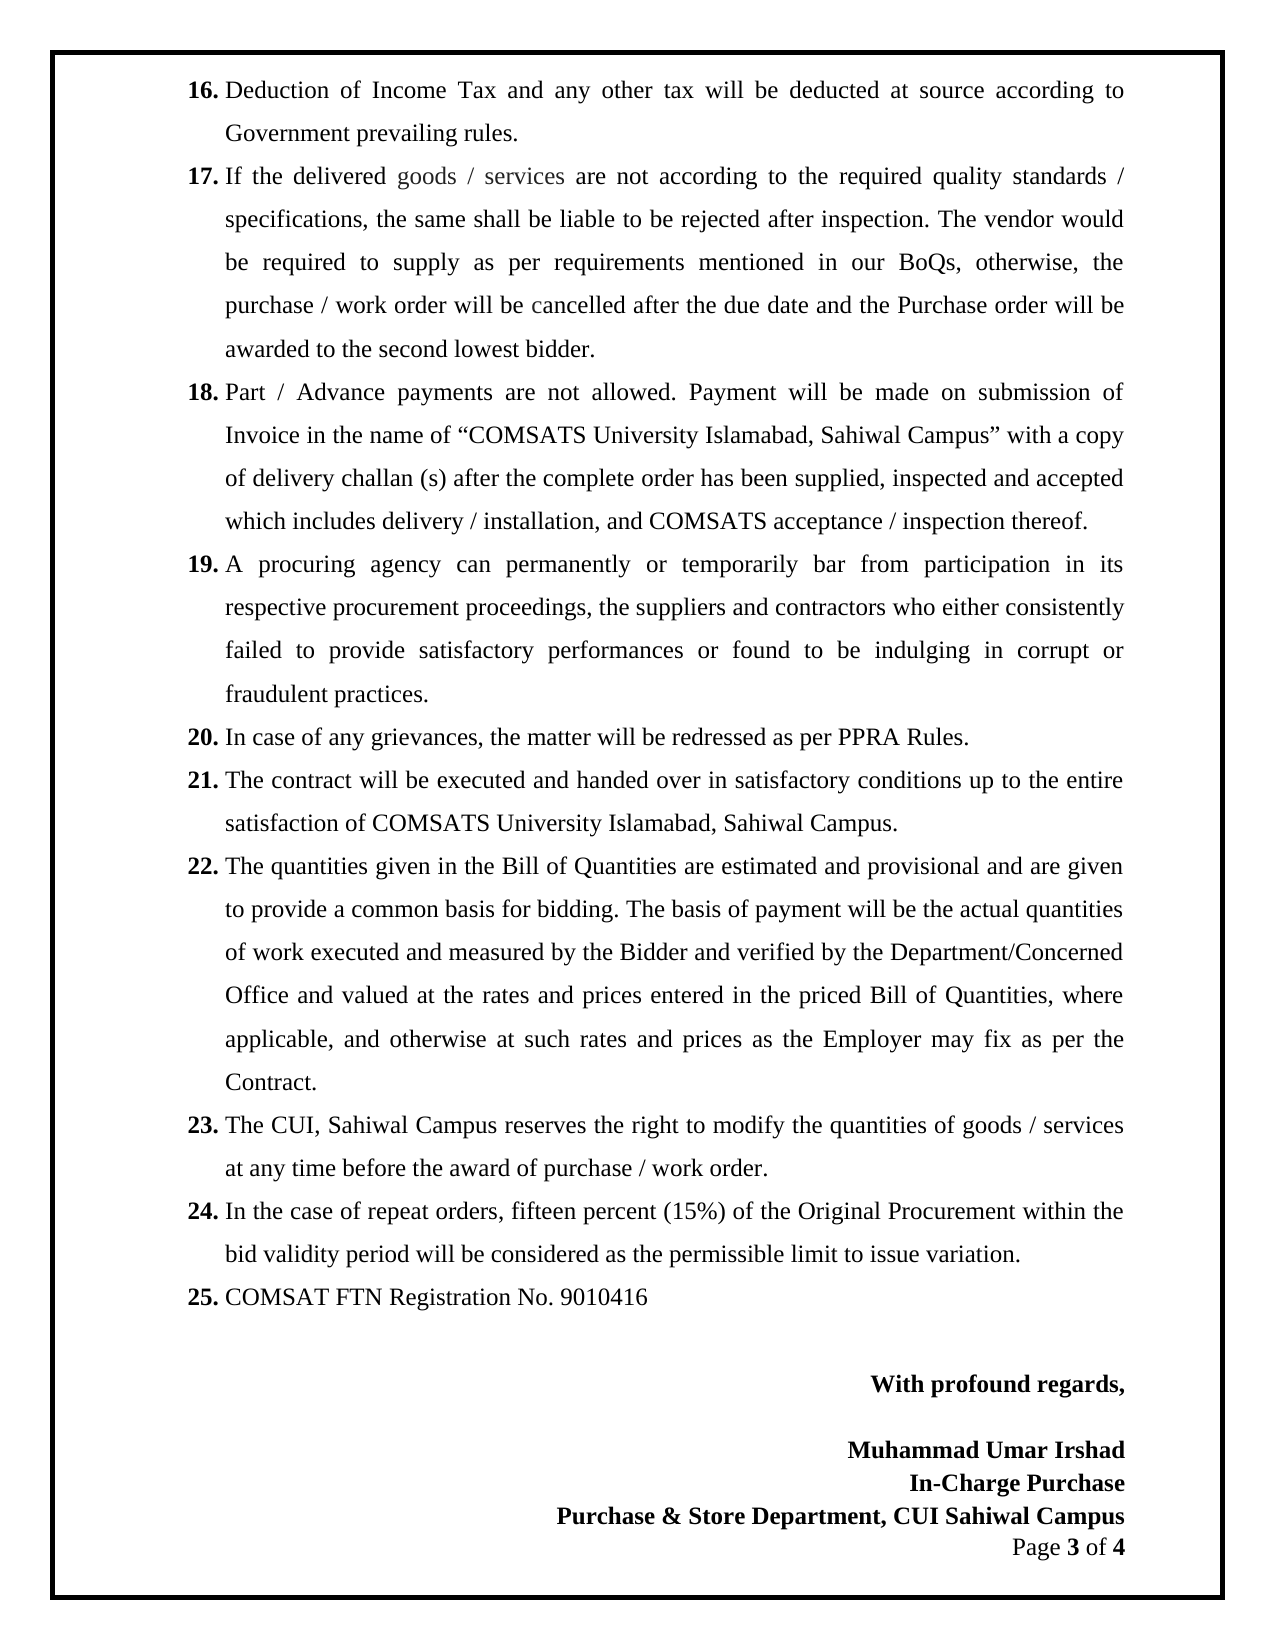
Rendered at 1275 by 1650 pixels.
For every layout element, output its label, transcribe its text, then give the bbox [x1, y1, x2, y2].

list Part / Advance payments are not allowed. Payment will be made on submission of Invoice in the name of “COMSATS University Islamabad, Sahiwal Campus” with a copy of delivery challan (s) after the complete order has been supplied, inspected and accepted which includes delivery / installation, and COMSATS acceptance / inspection thereof. [187, 377, 1125, 535]
text Muhammad Umar Irshad [225, 1435, 1125, 1463]
list The contract will be executed and handed over in satisfactory conditions up to the entire satisfaction of COMSATS University Islamabad, Sahiwal Campus. [187, 765, 1125, 837]
list The CUI, Sahiwal Campus reserves the right to modify the quantities of goods / services at any time before the award of purchase / work order. [187, 1110, 1125, 1182]
text Purchase & Store Department, CUI Sahiwal Campus [225, 1501, 1125, 1529]
list Deduction of Income Tax and any other tax will be deducted at source according to Government prevailing rules. [187, 75, 1125, 147]
text In-Charge Purchase [225, 1468, 1125, 1497]
text With profound regards, [225, 1369, 1125, 1397]
list In case of any grievances, the matter will be redressed as per PPRA Rules. [187, 722, 1125, 751]
list In the case of repeat orders, fifteen percent (15%) of the Original Procurement within the bid validity period will be considered as the permissible limit to issue variation. [187, 1196, 1125, 1268]
list If the delivered goods / services are not according to the required quality standards / specifications, the same shall be liable to be rejected after inspection. The vendor would be required to supply as per requirements mentioned in our BoQs, otherwise, the purchase / work order will be cancelled after the due date and the Purchase order will be awarded to the second lowest bidder. [187, 161, 1125, 362]
list A procuring agency can permanently or temporarily bar from participation in its respective procurement proceedings, the suppliers and contractors who either consistently failed to provide satisfactory performances or found to be indulging in corrupt or fraudulent practices. [187, 549, 1125, 707]
list COMSAT FTN Registration No. 9010416 [187, 1282, 1125, 1311]
list The quantities given in the Bill of Quantities are estimated and provisional and are given to provide a common basis for bidding. The basis of payment will be the actual quantities of work executed and measured by the Bidder and verified by the Department/Concerned Office and valued at the rates and prices entered in the priced Bill of Quantities, where applicable, and otherwise at such rates and prices as the Employer may fix as per the Contract. [187, 851, 1125, 1096]
